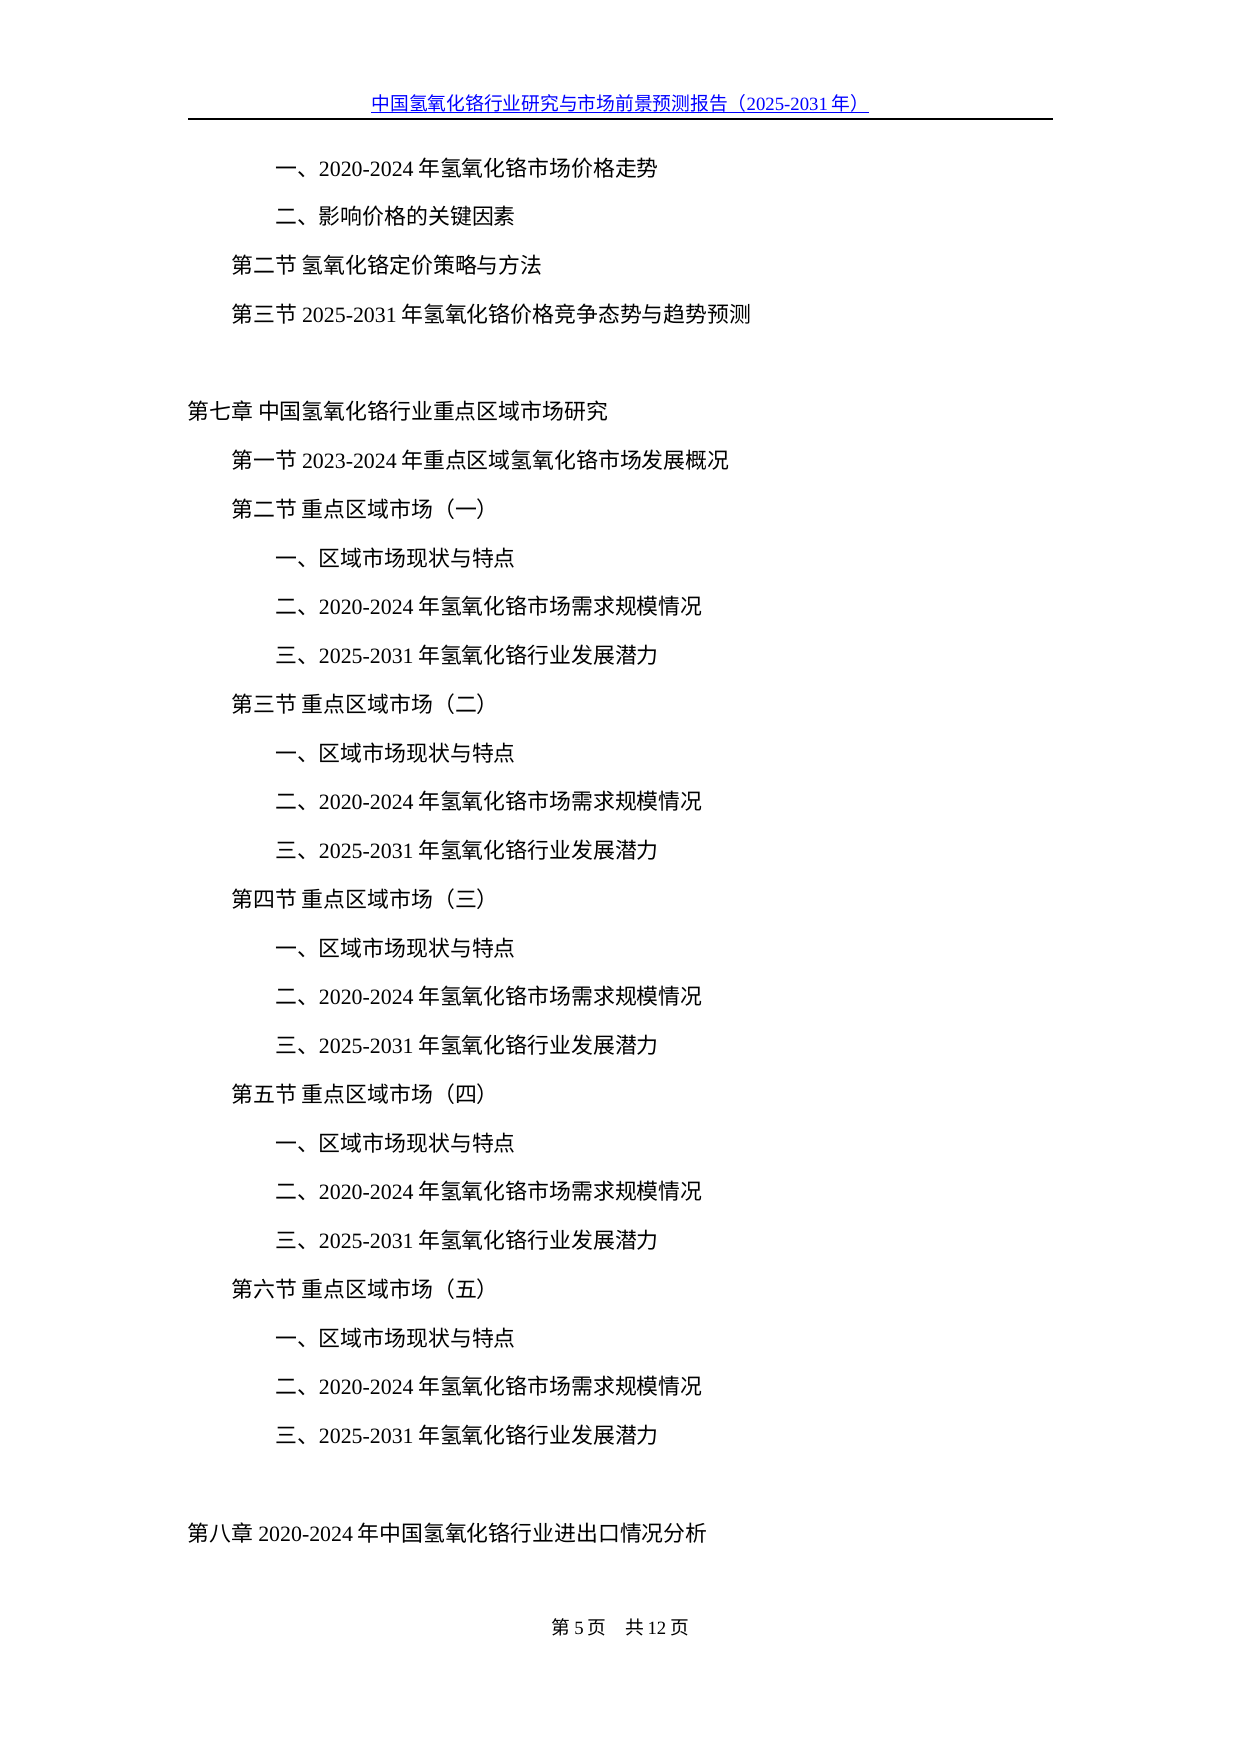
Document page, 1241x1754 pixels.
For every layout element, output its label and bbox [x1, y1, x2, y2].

text [187, 150, 1053, 1548]
